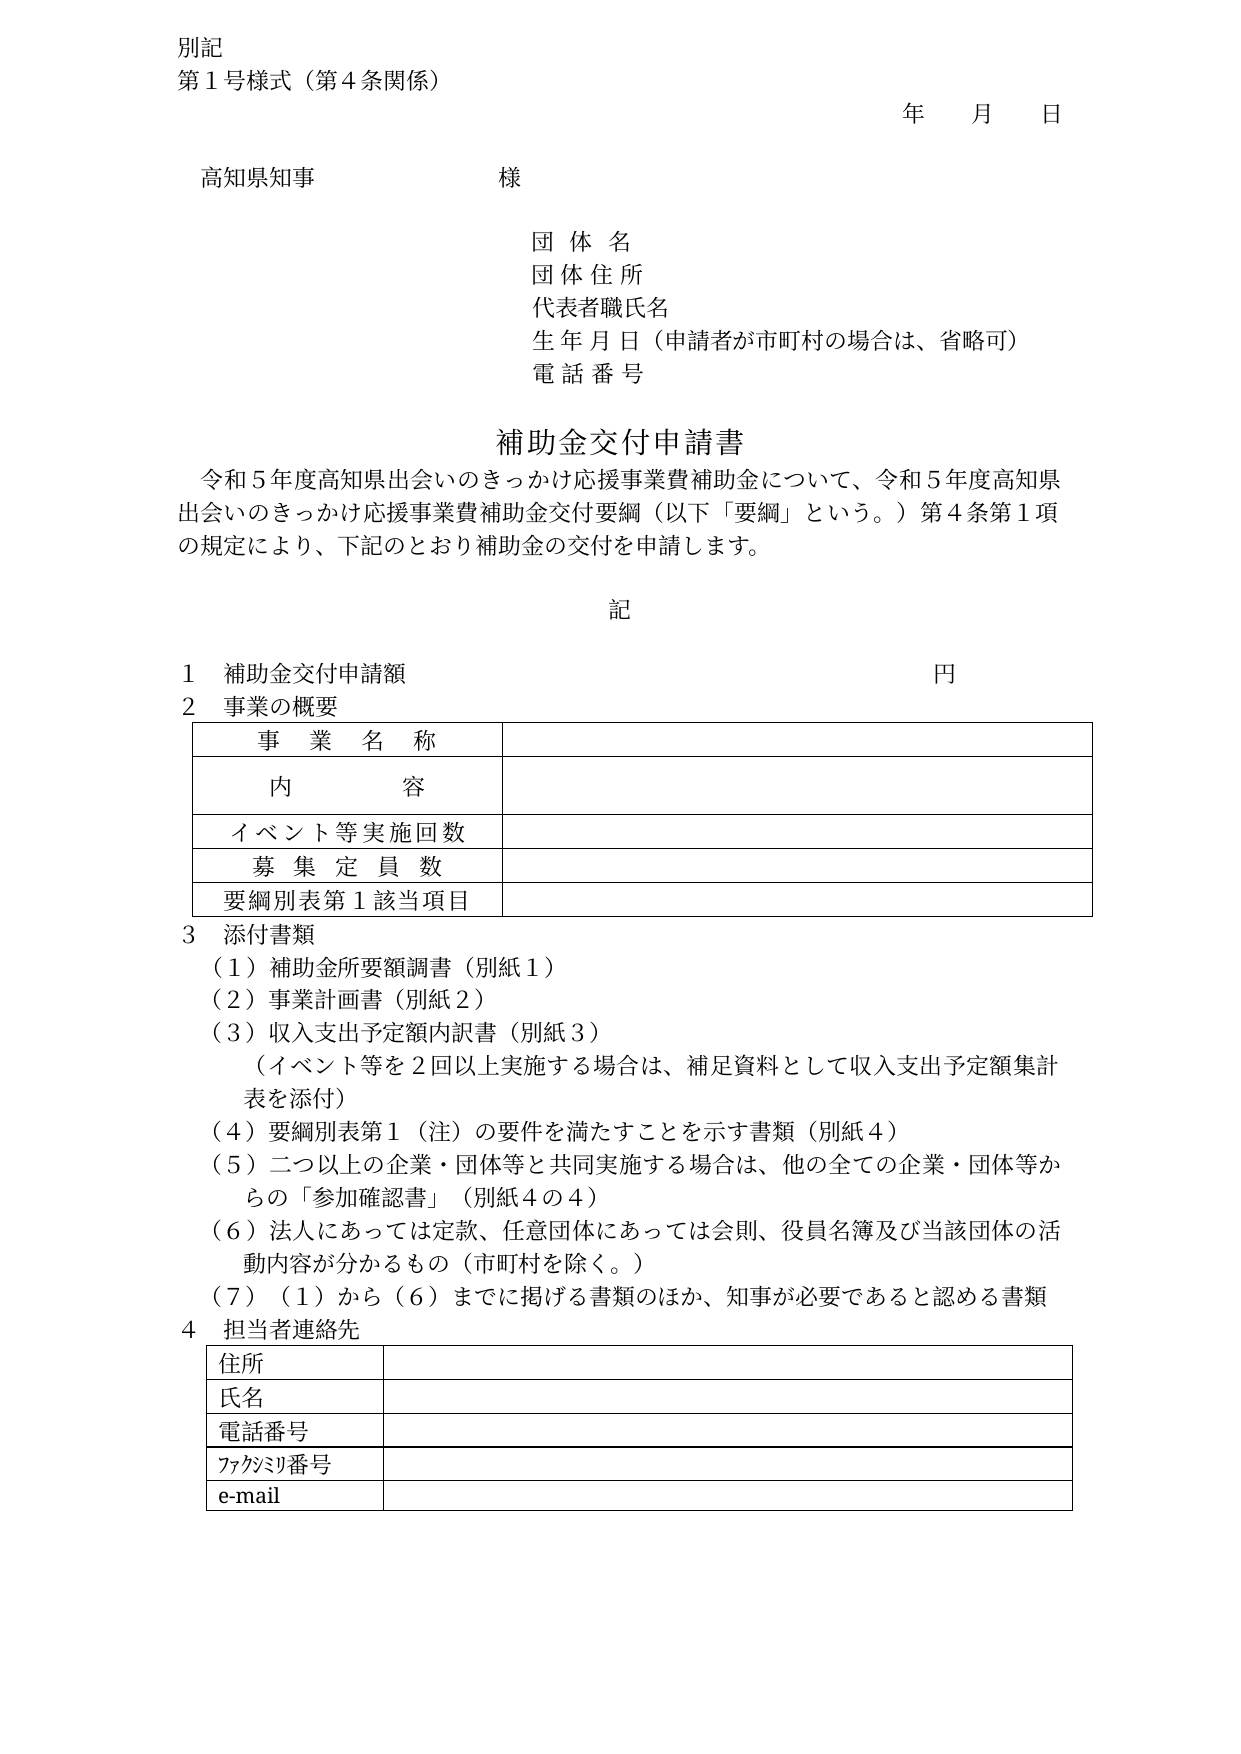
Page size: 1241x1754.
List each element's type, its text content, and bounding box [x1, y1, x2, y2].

text 代表者職氏名 [532, 290, 1063, 323]
text 団体名 [531, 224, 1063, 257]
text （イベント等を２回以上実施する場合は、補足資料として収入支出予定額集計表を添付） [244, 1048, 1063, 1114]
table_header 住所 [207, 1346, 383, 1378]
table_cell [384, 1481, 1072, 1510]
text （４）要綱別表第１（注）の要件を満たすことを示す書類（別紙４） [199, 1114, 1063, 1147]
table_cell ﾌｧｸｼﾐﾘ番号 [207, 1448, 383, 1480]
text 年 月 日 [177, 96, 1063, 129]
table_cell 電話番号 [207, 1414, 383, 1446]
table_header [503, 723, 1092, 756]
text （５）二つ以上の企業・団体等と共同実施する場合は、他の全ての企業・団体等からの「参加確認書」（別紙４の４） [199, 1147, 1063, 1213]
text 高知県知事 様 [177, 160, 1063, 193]
table_cell 氏名 [207, 1380, 383, 1412]
table_cell [503, 849, 1092, 882]
table_cell イベント等実施回数 [193, 815, 502, 848]
text （７）（１）から（６）までに掲げる書類のほか、知事が必要であると認める書類 [177, 1279, 1063, 1312]
text 団体住所 [531, 257, 1063, 290]
table_header [384, 1346, 1072, 1378]
text 補助金交付申請書 [177, 420, 1063, 462]
text 生 年 月 日（申請者が市町村の場合は、省略可） [532, 323, 1063, 356]
subtitle 記 [177, 592, 1063, 625]
table_cell [503, 883, 1092, 916]
table_cell 要綱別表第１該当項目 [193, 883, 502, 916]
table_cell [384, 1448, 1072, 1480]
text ４ 担当者連絡先 [177, 1312, 1063, 1344]
table_cell [503, 815, 1092, 848]
text 第１号様式（第４条関係） [177, 63, 1063, 96]
table_cell 募集定員数 [193, 849, 502, 882]
text 別記 [177, 30, 1063, 63]
table_cell e-mail [207, 1481, 383, 1510]
text （１）補助金所要額調書（別紙１） [177, 949, 1063, 982]
text ３ 添付書類 [177, 917, 1063, 949]
text （２）事業計画書（別紙２） [177, 982, 1063, 1015]
table_cell [503, 757, 1092, 814]
text 電話番号 [532, 356, 1063, 389]
text ２ 事業の概要 [177, 689, 1063, 722]
table_cell 内容 [193, 757, 502, 814]
text １ 補助金交付申請額 円 [177, 656, 1063, 689]
table_cell [384, 1414, 1072, 1446]
table_header 事業名称 [193, 723, 502, 756]
text （３）収入支出予定額内訳書（別紙３） [199, 1015, 1063, 1048]
text 令和５年度高知県出会いのきっかけ応援事業費補助金について、令和５年度高知県出会いのきっかけ応援事業費補助金交付要綱（以下「要綱」という。）第４条第１項の規定により、下記のとおり補助金の交付を申請します。 [177, 462, 1063, 561]
table_cell [384, 1380, 1072, 1412]
text （６）法人にあっては定款、任意団体にあっては会則、役員名簿及び当該団体の活動内容が分かるもの（市町村を除く。） [199, 1213, 1063, 1279]
